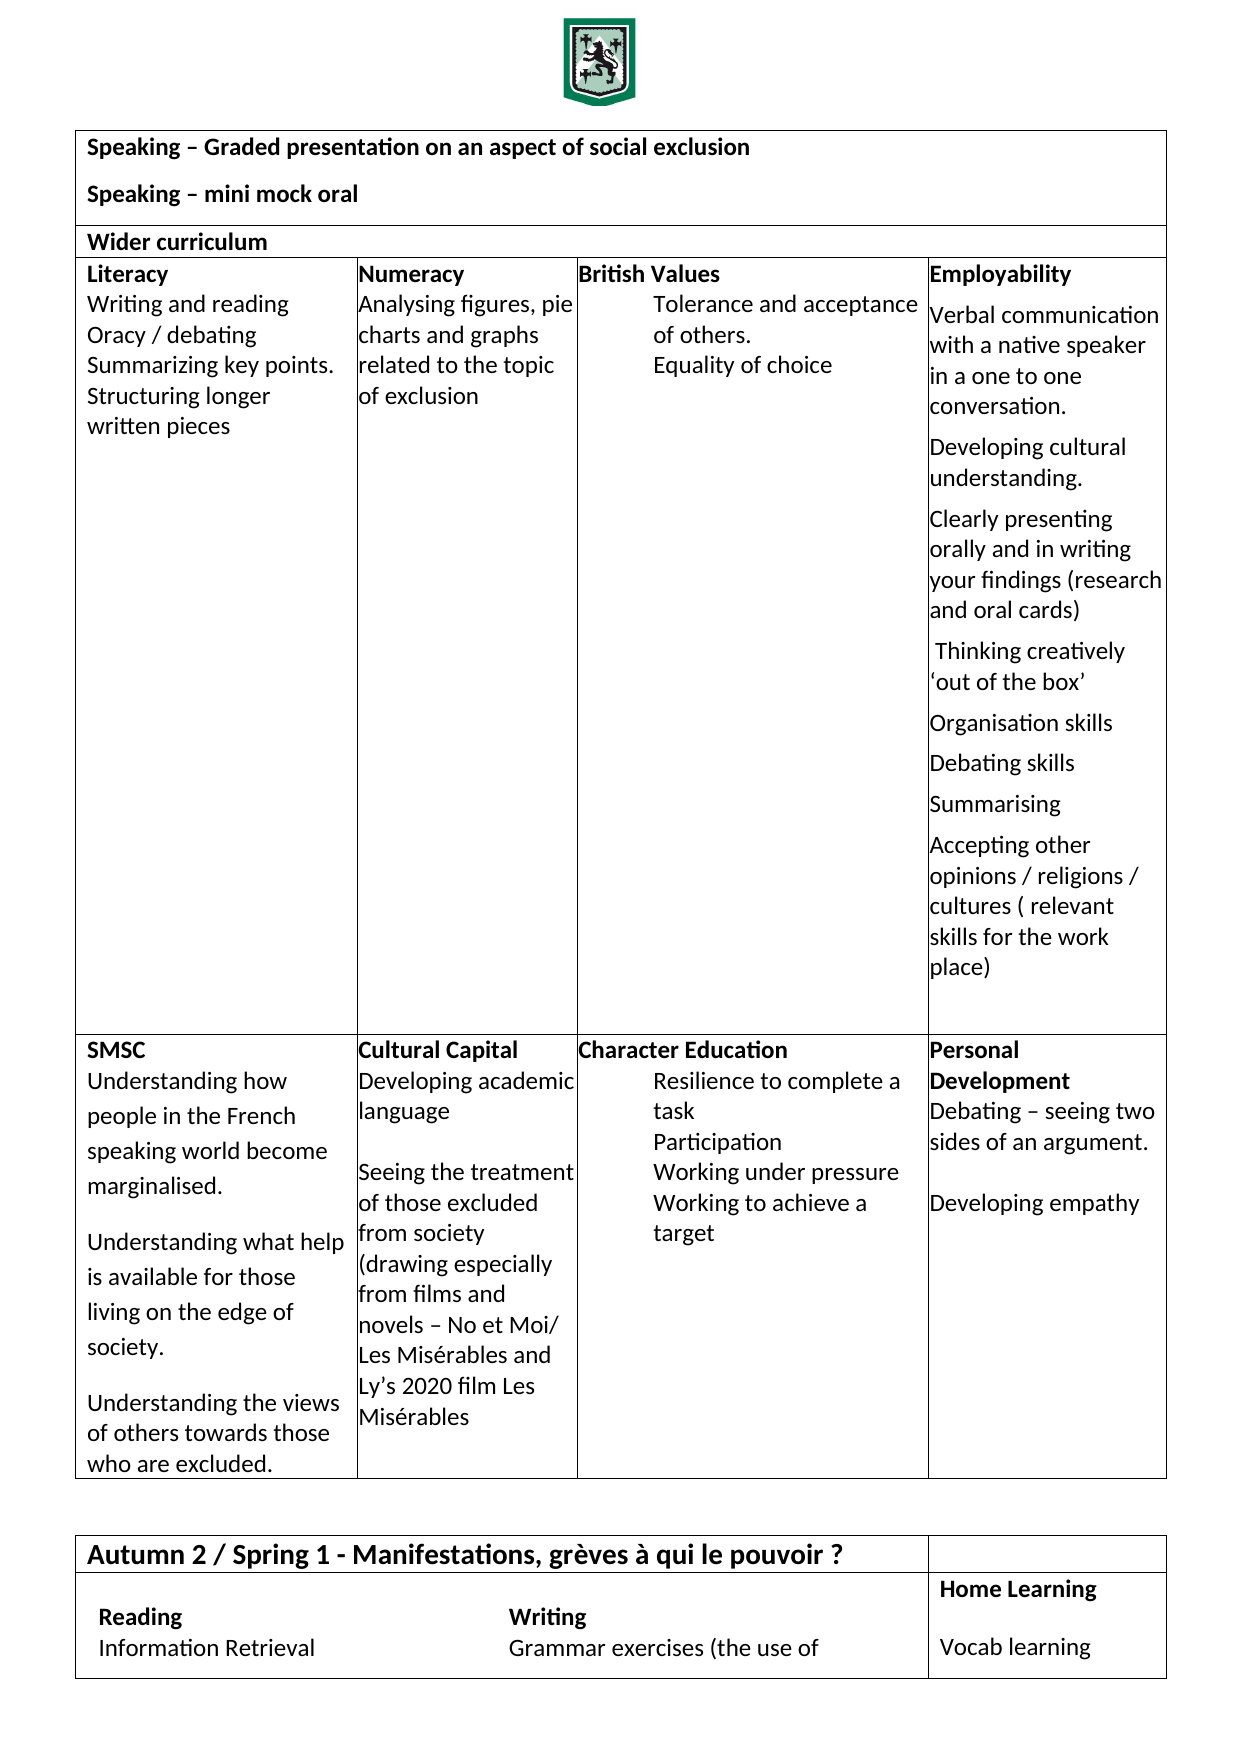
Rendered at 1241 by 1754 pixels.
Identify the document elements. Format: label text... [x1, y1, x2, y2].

picture [563, 8, 640, 110]
table_header Autumn 2 / Spring 1 - Manifestations, grèves à qui le pouvoir ? [76, 1536, 928, 1572]
table_cell Cultural Capital Developing academic language Seeing the treatment of those excluded from society (drawing especially from films and novels – No et Moi/ Les Misérables and Ly’s 2020 film Les Misérables [358, 1035, 577, 1478]
table_cell British Values Tolerance and acceptance of others. Equality of choice [578, 258, 928, 1033]
table_cell Character Education Resilience to complete a task Participation Working under pressure Working to achieve a target [578, 1035, 928, 1478]
table_cell Employability Verbal communication with a native speaker in a one to one conversation. Developing cultural understanding. Clearly presenting orally and in writing your findings (research and oral cards) Thinking creatively ‘out of the box’ Organisation skills Debating skills Summarising Accepting other opinions / religions / cultures ( relevant skills for the work place) [929, 258, 1166, 1033]
table_cell Numeracy Analysing figures, pie charts and graphs related to the topic of exclusion [358, 258, 577, 1033]
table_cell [929, 1573, 1166, 1678]
table_cell Literacy Writing and reading Oracy / debating Summarizing key points. Structuring longer written pieces [76, 258, 357, 1033]
table_header [929, 1536, 1166, 1572]
table_cell Wider curriculum [76, 226, 1166, 257]
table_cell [76, 131, 1166, 225]
table_cell [76, 1573, 928, 1678]
table_cell SMSC Understanding how people in the French speaking world become marginalised. Understanding what help is available for those living on the edge of society. Understanding the views of others towards those who are excluded. [76, 1035, 357, 1478]
table_cell Personal Development Debating – seeing two sides of an argument. Developing empathy [929, 1035, 1166, 1478]
